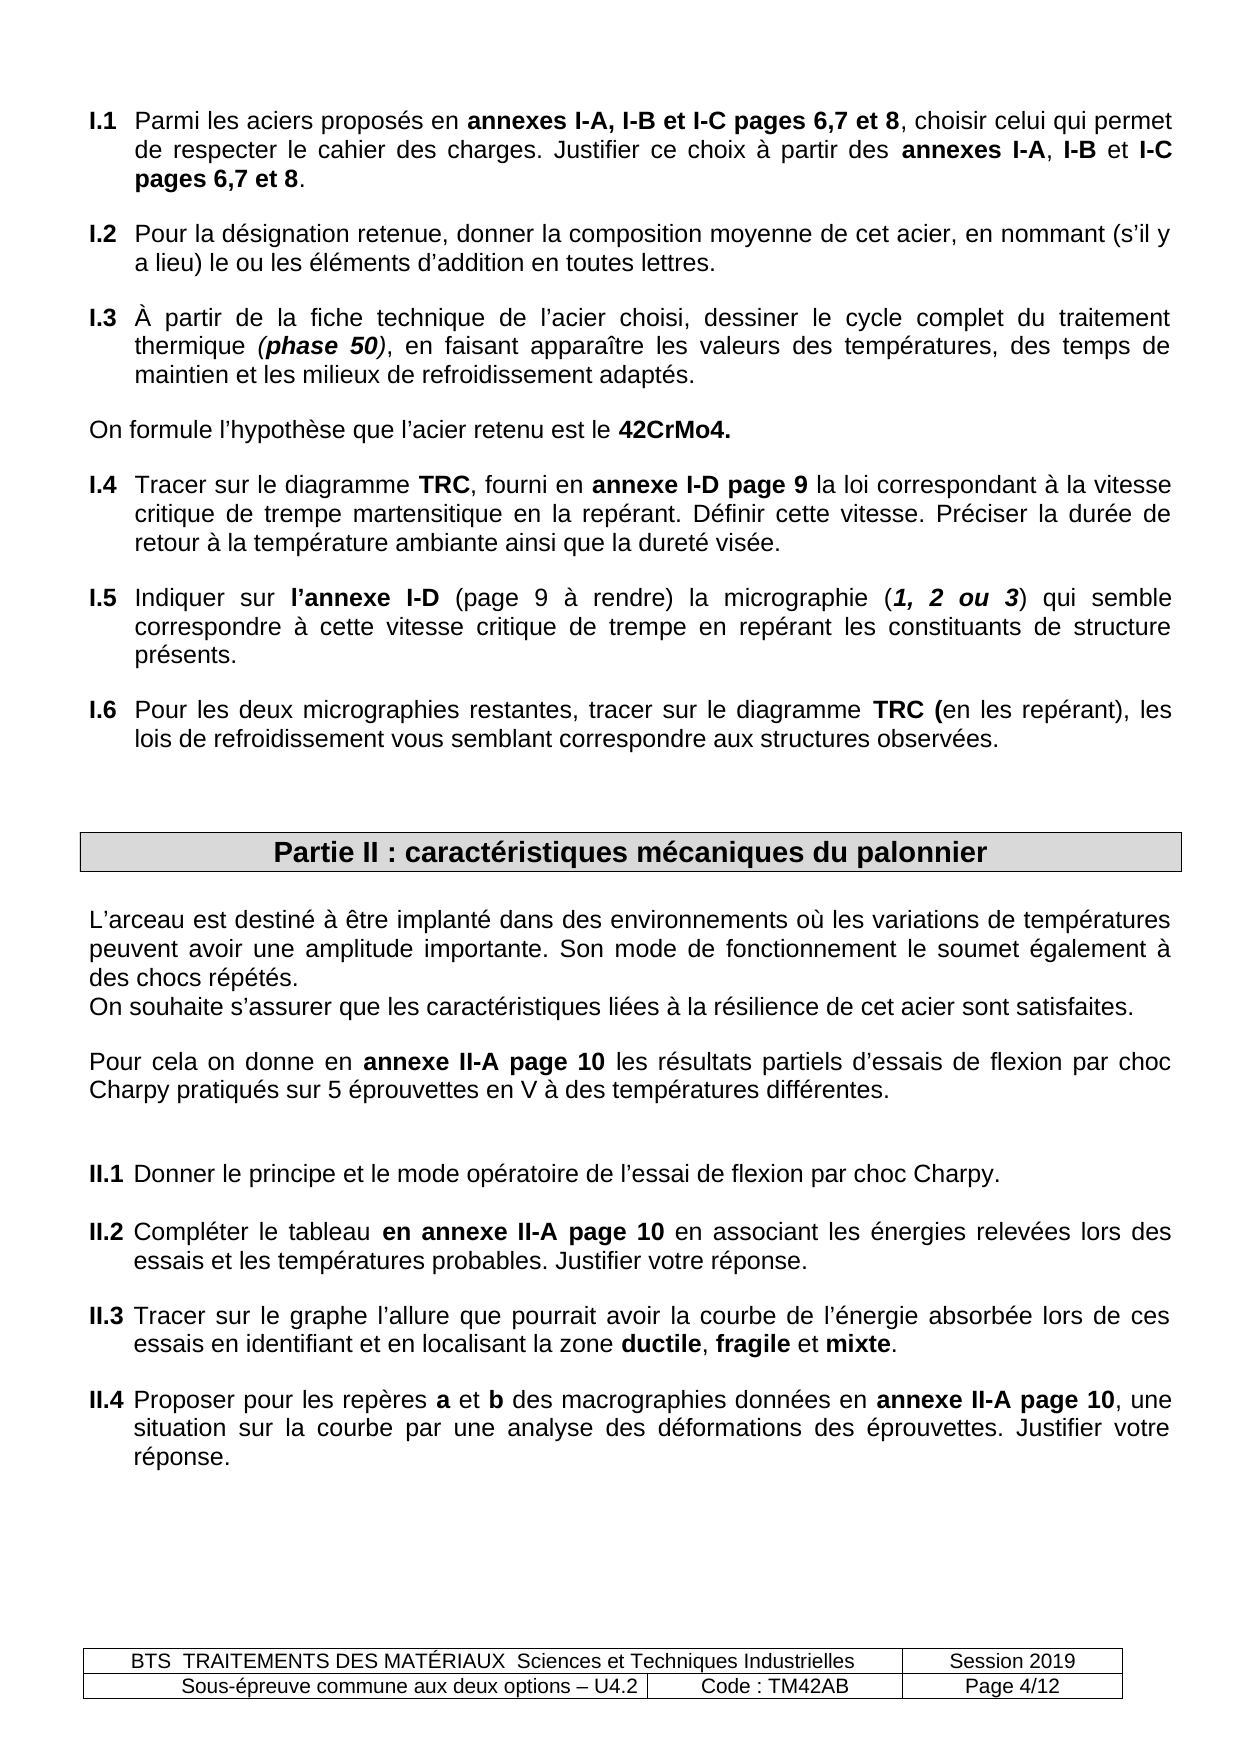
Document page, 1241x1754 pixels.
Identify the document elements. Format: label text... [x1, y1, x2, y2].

text L’arceau est destiné à être implanté dans des environnements où les variations de températures peuvent avoir une amplitude importante. Son mode de fonctionnement le soumet également à des chocs répétés. [89, 905, 1172, 992]
list Tracer sur le diagramme TRC, fourni en annexe I-D page 9 la loi correspondant à la vitesse critique de trempe martensitique en la repérant. Définir cette vitesse. Préciser la durée de retour à la température ambiante ainsi que la dureté visée. [89, 470, 1172, 557]
list À partir de la fiche technique de l’acier choisi, dessiner le cycle complet du traitement thermique (phase 50), en faisant apparaître les valeurs des températures, des temps de maintien et les milieux de refroidissement adaptés. [89, 303, 1172, 389]
list Pour les deux micrographies restantes, tracer sur le diagramme TRC (en les repérant), les lois de refroidissement vous semblant correspondre aux structures observées. [89, 696, 1172, 753]
list On formule l’hypothèse que l’acier retenu est le 42CrMo4. [89, 415, 1172, 444]
subtitle Tracer sur le graphe l’allure que pourrait avoir la courbe de l’énergie absorbée lors de ces essais en identifiant et en localisant la zone ductile, fragile et mixte. [89, 1301, 1172, 1358]
list Pour la désignation retenue, donner la composition moyenne de cet acier, en nommant (s’il y a lieu) le ou les éléments d’addition en toutes lettres. [89, 219, 1172, 276]
text On souhaite s’assurer que les caractéristiques liées à la résilience de cet acier sont satisfaites. [89, 992, 1172, 1020]
list Parmi les aciers proposés en annexes I-A, I-B et I-C pages 6,7 et 8, choisir celui qui permet de respecter le cahier des charges. Justifier ce choix à partir des annexes I-A, I-B et I-C pages 6,7 et 8. [89, 106, 1172, 192]
subtitle Compléter le tableau en annexe II-A page 10 en associant les énergies relevées lors des essais et les températures probables. Justifier votre réponse. [89, 1217, 1172, 1274]
text Partie II : caractéristiques mécaniques du palonnier [81, 833, 1181, 871]
text Pour cela on donne en annexe II-A page 10 les résultats partiels d’essais de flexion par choc Charpy pratiqués sur 5 éprouvettes en V à des températures différentes. [89, 1047, 1172, 1104]
subtitle Proposer pour les repères a et b des macrographies données en annexe II-A page 10, une situation sur la courbe par une analyse des déformations des éprouvettes. Justifier votre réponse. [89, 1384, 1172, 1471]
subtitle Donner le principe et le mode opératoire de l’essai de flexion par choc Charpy. [89, 1159, 1172, 1188]
list Indiquer sur l’annexe I-D (page 9 à rendre) la micrographie (1, 2 ou 3) qui semble correspondre à cette vitesse critique de trempe en repérant les constituants de structure présents. [89, 583, 1172, 669]
